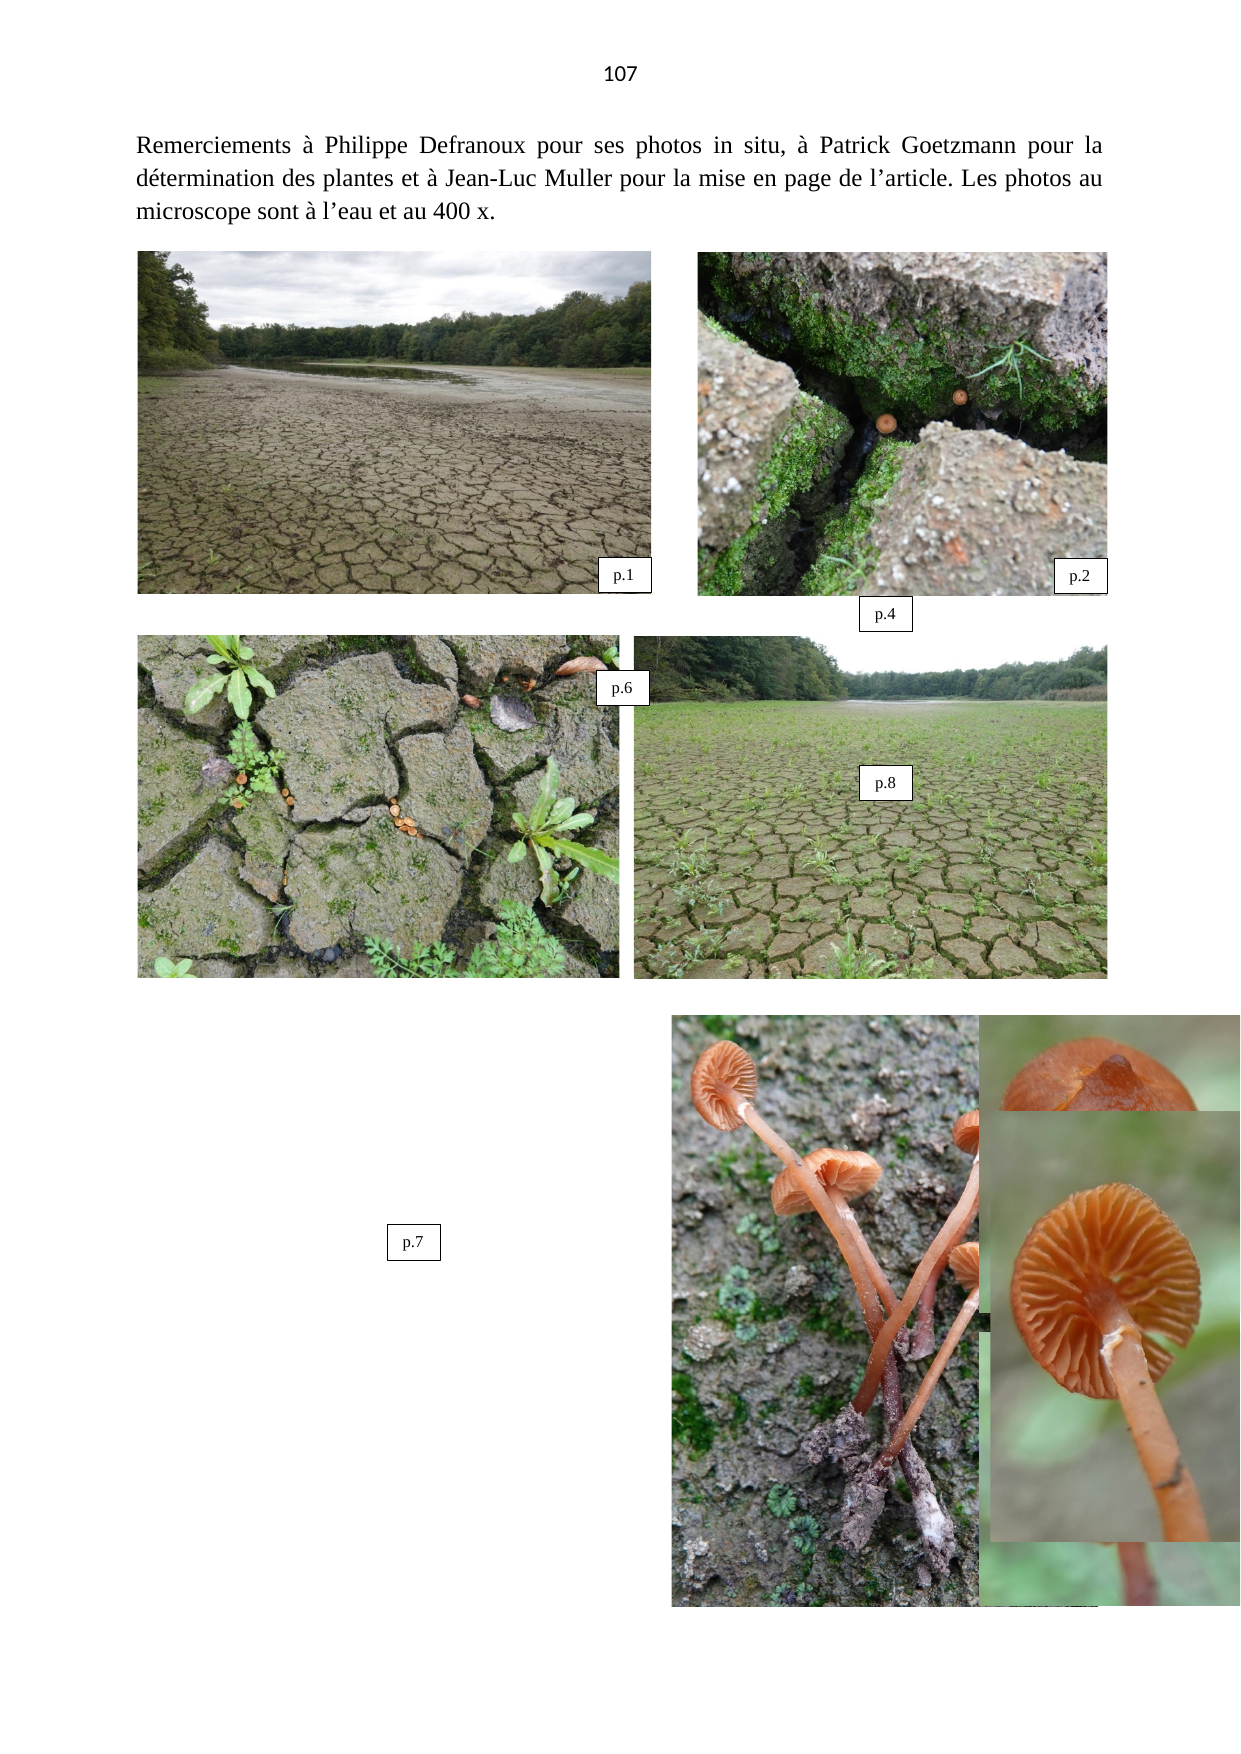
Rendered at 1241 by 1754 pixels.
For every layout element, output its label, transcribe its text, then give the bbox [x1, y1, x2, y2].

picture [697, 252, 1108, 596]
picture [137, 251, 652, 594]
picture [633, 636, 1108, 979]
picture [671, 1015, 1241, 1607]
text Remerciements à Philippe Defranoux pour ses photos in situ, à Patrick Goetzmann pour la détermination des plantes et à Jean-Luc Muller pour la mise en page de l’article. Les photos au microscope sont à l’eau et au 400 x. [136, 130, 1104, 225]
picture [137, 635, 620, 978]
